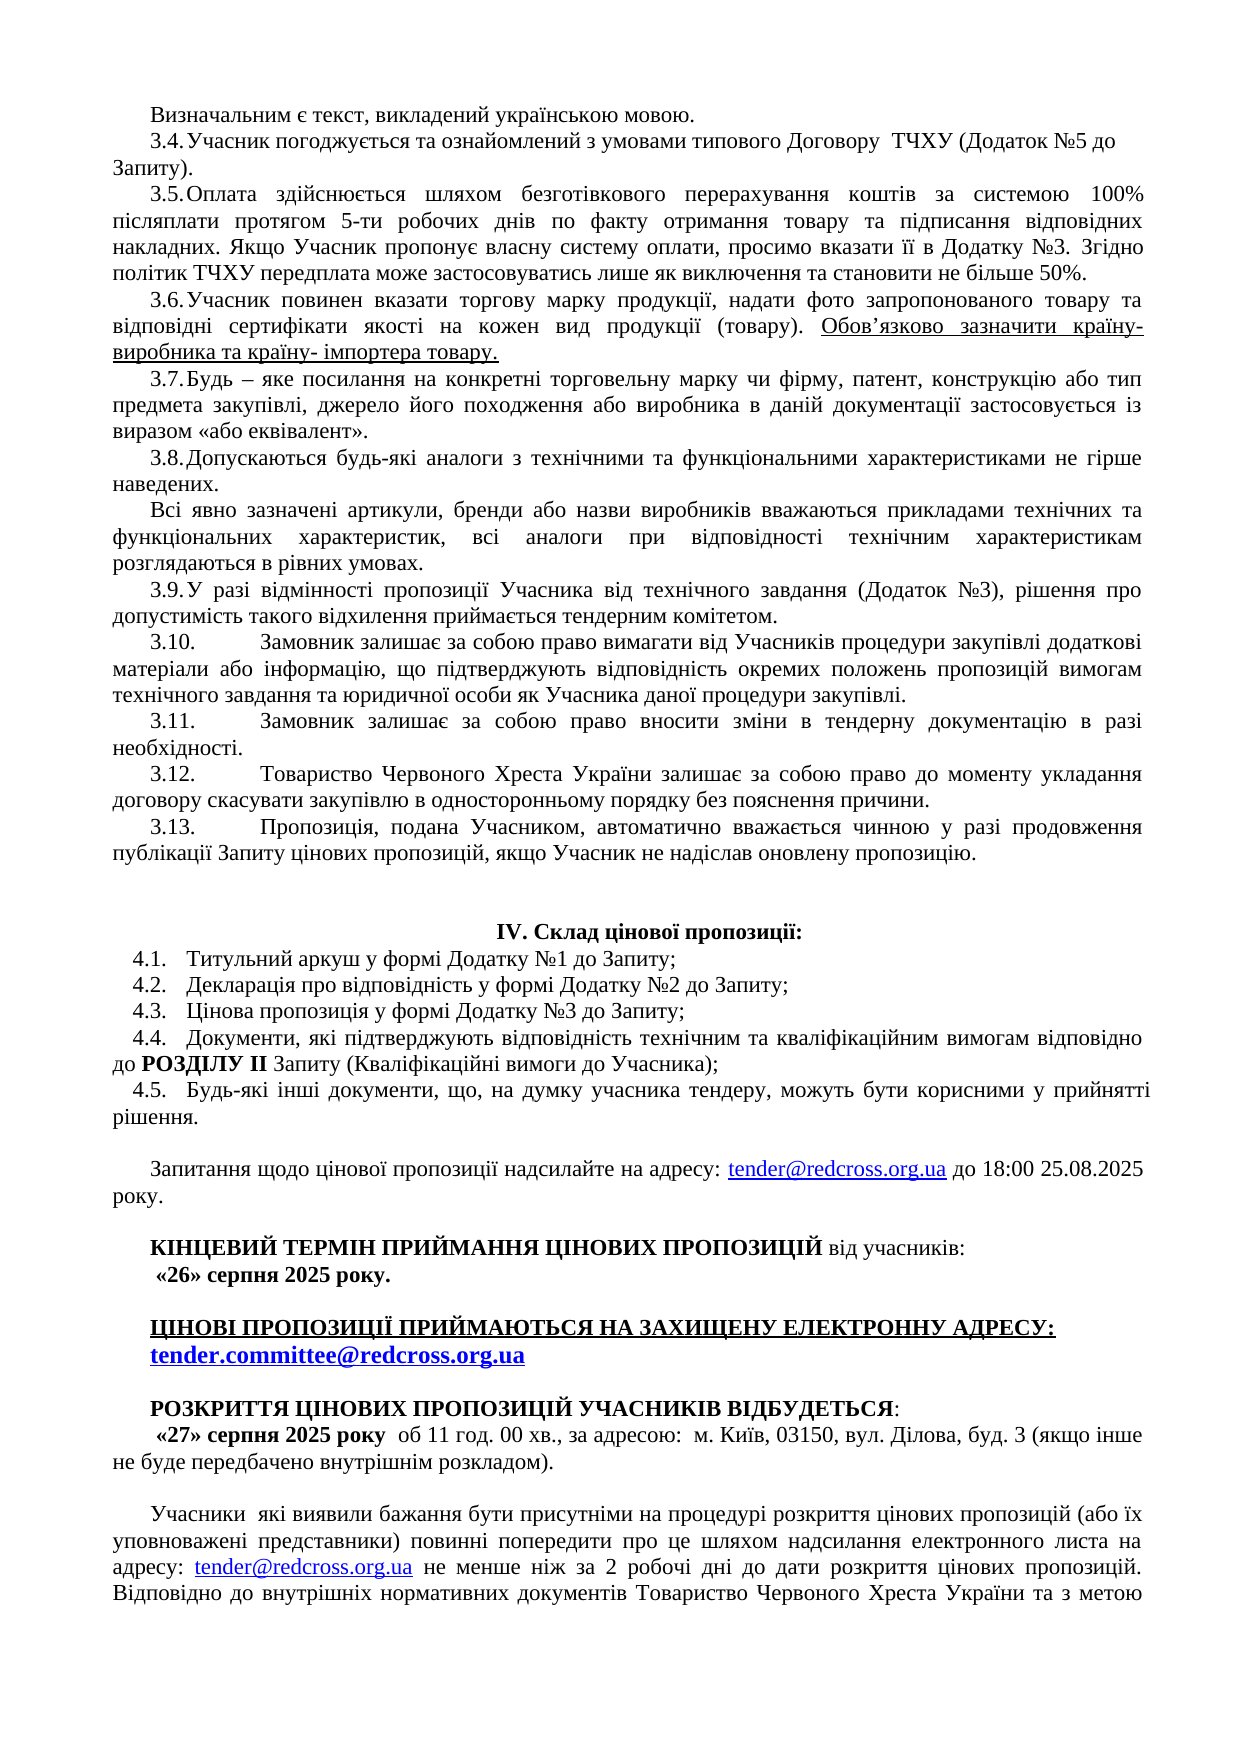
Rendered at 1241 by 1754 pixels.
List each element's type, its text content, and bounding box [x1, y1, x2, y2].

text Визначальним є текст, викладений українською мовою. [112, 99, 1144, 128]
list Будь – яке посилання на конкретні торговельну марку чи фірму, патент, конструкцію або тип предмета закупівлі, джерело його походження або виробника в даній документації застосовується із виразом «або еквівалент». [112, 365, 1144, 444]
list Будь-які інші документи, що, на думку учасника тендеру, можуть бути корисними у прийнятті рішення. [112, 1076, 1153, 1129]
text «27» серпня 2025 року об 11 год. 00 хв., за адресою: м. Київ, 03150, вул. Ділова, буд. 3 (якщо інше не буде передбачено внутрішнім розкладом). [112, 1421, 1144, 1474]
list Учасник погоджується та ознайомлений з умовами типового Договору ТЧХУ (Додаток №5 до Запиту). [112, 128, 1144, 180]
list Декларація про відповідність у формі Додатку №2 до Запиту; [112, 971, 1144, 997]
list Цінова пропозиція у формі Додатку №3 до Запиту; [112, 997, 1144, 1024]
text РОЗКРИТТЯ ЦІНОВИХ ПРОПОЗИЦІЙ УЧАСНИКІВ ВІДБУДЕТЬСЯ: [112, 1395, 1144, 1421]
text tender.committee@redcross.org.ua [112, 1340, 1144, 1369]
text КІНЦЕВИЙ ТЕРМІН ПРИЙМАННЯ ЦІНОВИХ ПРОПОЗИЦІЙ від учасників: [112, 1234, 1144, 1261]
list У разі відмінності пропозиції Учасника від технічного завдання (Додаток №3), рішення про допустимість такого відхилення приймається тендерним комітетом. [112, 576, 1144, 628]
list Замовник залишає за собою право вимагати від Учасників процедури закупівлі додаткові матеріали або інформацію, що підтверджують відповідність окремих положень пропозицій вимогам технічного завдання та юридичної особи як Учасника даної процедури закупівлі. [112, 628, 1144, 707]
list Допускаються будь-які аналоги з технічними та функціональними характеристиками не гірше наведених. [112, 444, 1144, 497]
list Всі явно зазначені артикули, бренди або назви виробників вважаються прикладами технічних та функціональних характеристик, всі аналоги при відповідності технічним характеристикам розглядаються в рівних умовах. [112, 497, 1144, 576]
list Замовник залишає за собою право вносити зміни в тендерну документацію в разі необхідності. [112, 707, 1144, 760]
list Оплата здійснюється шляхом безготівкового перерахування коштів за системою 100% післяплати протягом 5-ти робочих днів по факту отримання товару та підписання відповідних накладних. Якщо Учасник пропонує власну систему оплати, просимо вказати її в Додатку №3. Згідно політик ТЧХУ передплата може застосовуватись лише як виключення та становити не більше 50%. [112, 180, 1144, 286]
list Документи, які підтверджують відповідність технічним та кваліфікаційним вимогам відповідно до РОЗДІЛУ II Запиту (Кваліфікаційні вимоги до Учасника); [112, 1024, 1144, 1076]
text IV. Склад цінової пропозиції: [112, 918, 1144, 944]
text ЦІНОВІ ПРОПОЗИЦІЇ ПРИЙМАЮТЬСЯ НА ЗАХИЩЕНУ ЕЛЕКТРОННУ АДРЕСУ: [112, 1313, 1144, 1340]
list Учасник повинен вказати торгову марку продукції, надати фото запропонованого товару та відповідні сертифікати якості на кожен вид продукції (товару). Обов’язково зазначити країну- виробника та країну- імпортера товару. [112, 286, 1144, 365]
text Запитання щодо цінової пропозиції надсилайте на адресу: tender@redcross.org.ua до 18:00 25.08.2025 року. [112, 1155, 1144, 1208]
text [112, 1500, 1144, 1606]
list Пропозиція, подана Учасником, автоматично вважається чинною у разі продовження публікації Запиту цінових пропозицій, якщо Учасник не надіслав оновлену пропозицію. [112, 813, 1144, 866]
list Товариство Червоного Хреста України залишає за собою право до моменту укладання договору скасувати закупівлю в односторонньому порядку без пояснення причини. [112, 760, 1144, 813]
list Титульний аркуш у формі Додатку №1 до Запиту; [112, 944, 1144, 971]
text «26» серпня 2025 року. [112, 1261, 1146, 1287]
